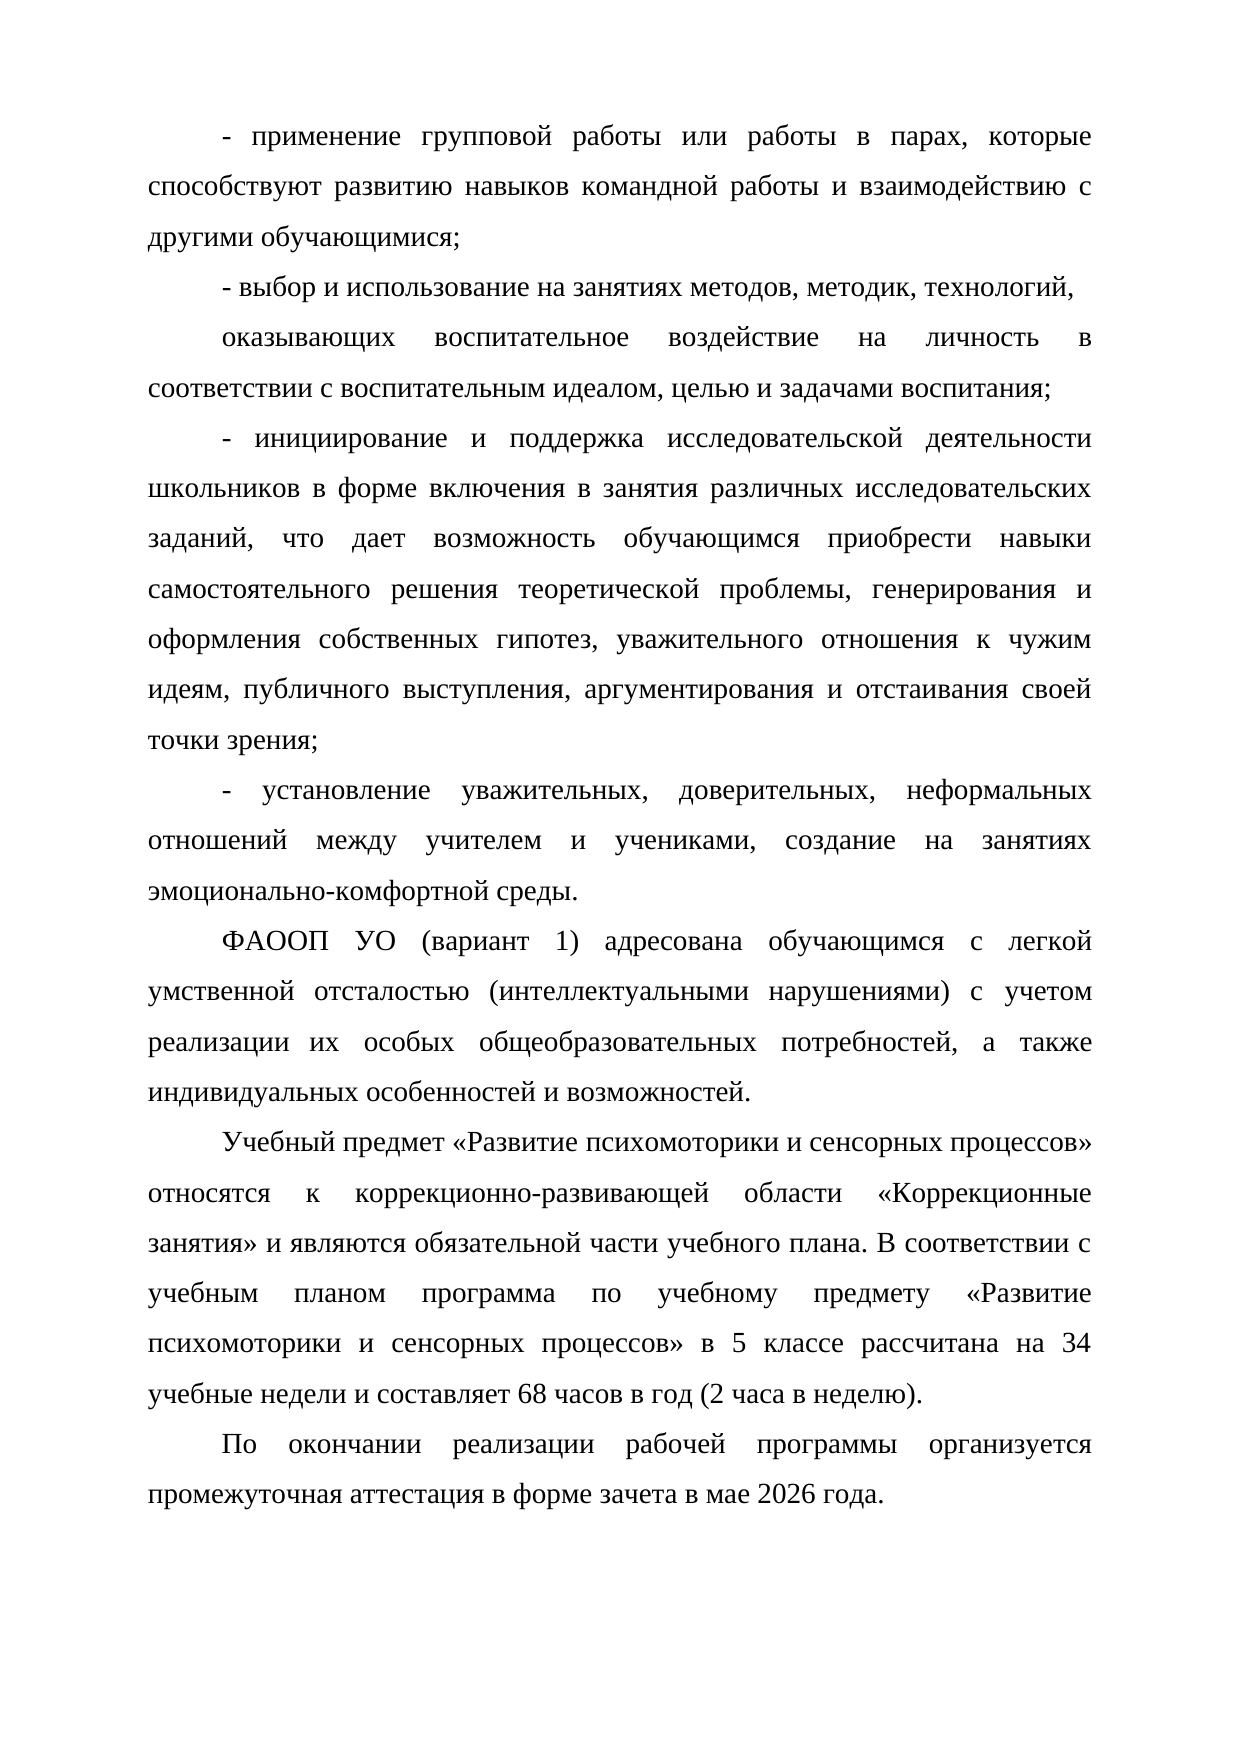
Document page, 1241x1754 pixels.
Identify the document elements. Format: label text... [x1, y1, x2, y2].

text По окончании реализации рабочей программы организуется промежуточная аттестация в форме зачета в мае 2026 года. [148, 1426, 1092, 1510]
text ФАООП УО (вариант 1) адресована обучающимся с легкой умственной отсталостью (интеллектуальными нарушениями) с учетом реализации их особых общеобразовательных потребностей, а также индивидуальных особенностей и возможностей. [148, 923, 1092, 1108]
text - применение групповой работы или работы в парах, которые способствуют развитию навыков командной работы и взаимодействию с другими обучающимися; [148, 118, 1092, 252]
text Учебный предмет «Развитие психомоторики и сенсорных процессов» относятся к коррекционно-развивающей области «Коррекционные занятия» и являются обязательной части учебного плана. В соответствии с учебным планом программа по учебному предмету «Развитие психомоторики и сенсорных процессов» в 5 классе рассчитана на 34 учебные недели и составляет 68 часов в год (2 часа в неделю). [148, 1124, 1092, 1409]
text - установление уважительных, доверительных, неформальных отношений между учителем и учениками, создание на занятиях эмоционально-комфортной среды. [148, 772, 1092, 906]
text оказывающих воспитательное воздействие на личность в соответствии с воспитательным идеалом, целью и задачами воспитания; [148, 319, 1092, 403]
text - инициирование и поддержка исследовательской деятельности школьников в форме включения в занятия различных исследовательских заданий, что дает возможность обучающимся приобрести навыки самостоятельного решения теоретической проблемы, генерирования и оформления собственных гипотез, уважительного отношения к чужим идеям, публичного выступления, аргументирования и отстаивания своей точки зрения; [148, 420, 1092, 755]
text - выбор и использование на занятиях методов, методик, технологий, [148, 269, 1092, 303]
